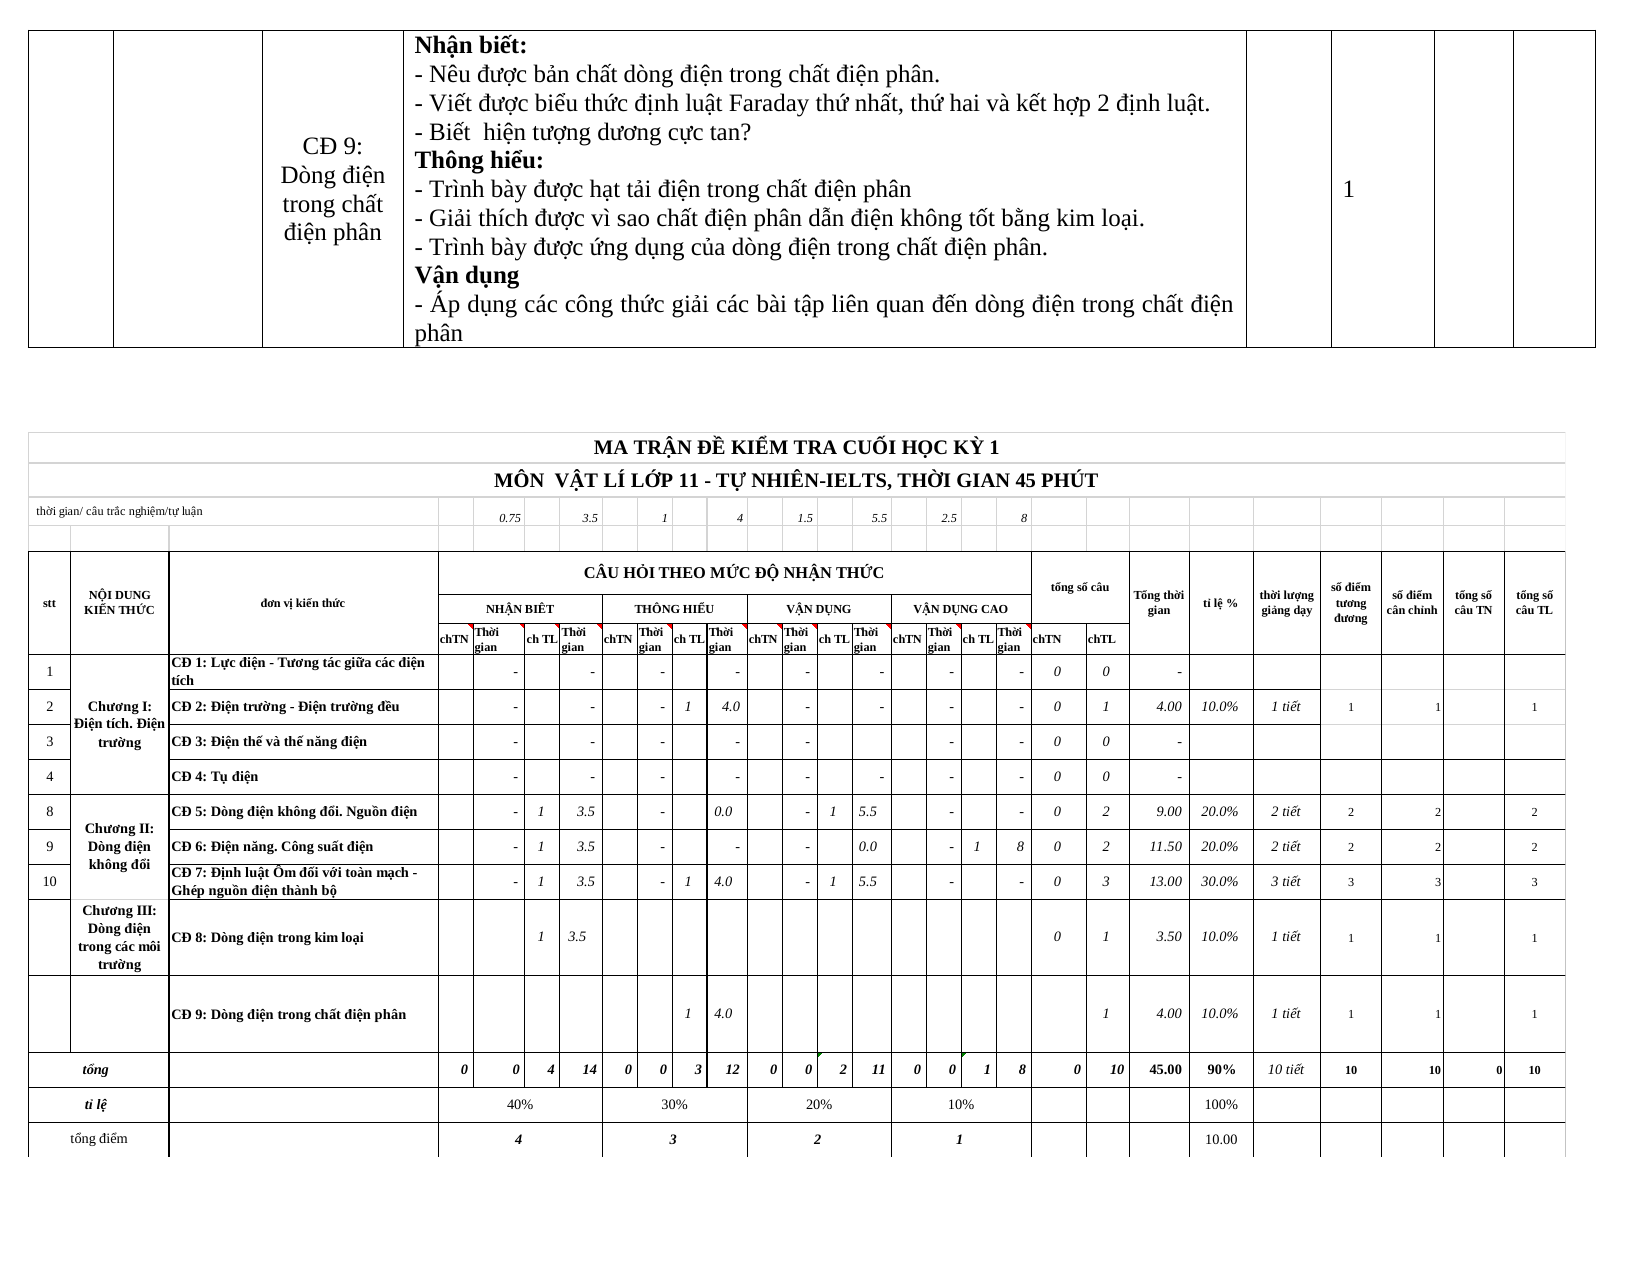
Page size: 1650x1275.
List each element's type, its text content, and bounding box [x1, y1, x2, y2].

table_cell [29, 31, 113, 347]
table_cell 1 [1332, 31, 1434, 347]
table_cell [114, 31, 262, 347]
table_cell [1247, 31, 1331, 347]
table_cell CĐ 9: Dòng điện trong chất điện phân [263, 31, 403, 347]
table_cell [1514, 31, 1595, 347]
table_cell Nhận biết: - Nêu được bản chất dòng điện trong chất điện phân. - Viết được biểu thức định luật Faraday thứ nhất, thứ hai và kết hợp 2 định luật. - Biết hiện tượng dương cực tan? Thông hiểu: - Trình bày được hạt tải điện trong chất điện phân - Giải thích được vì sao chất điện phân dẫn điện không tốt bằng kim loại. - Trình bày được ứng dụng của dòng điện trong chất điện phân. Vận dụng - Áp dụng các công thức giải các bài tập liên quan đến dòng điện trong chất điện phân [404, 31, 1246, 347]
table_cell [1435, 31, 1513, 347]
